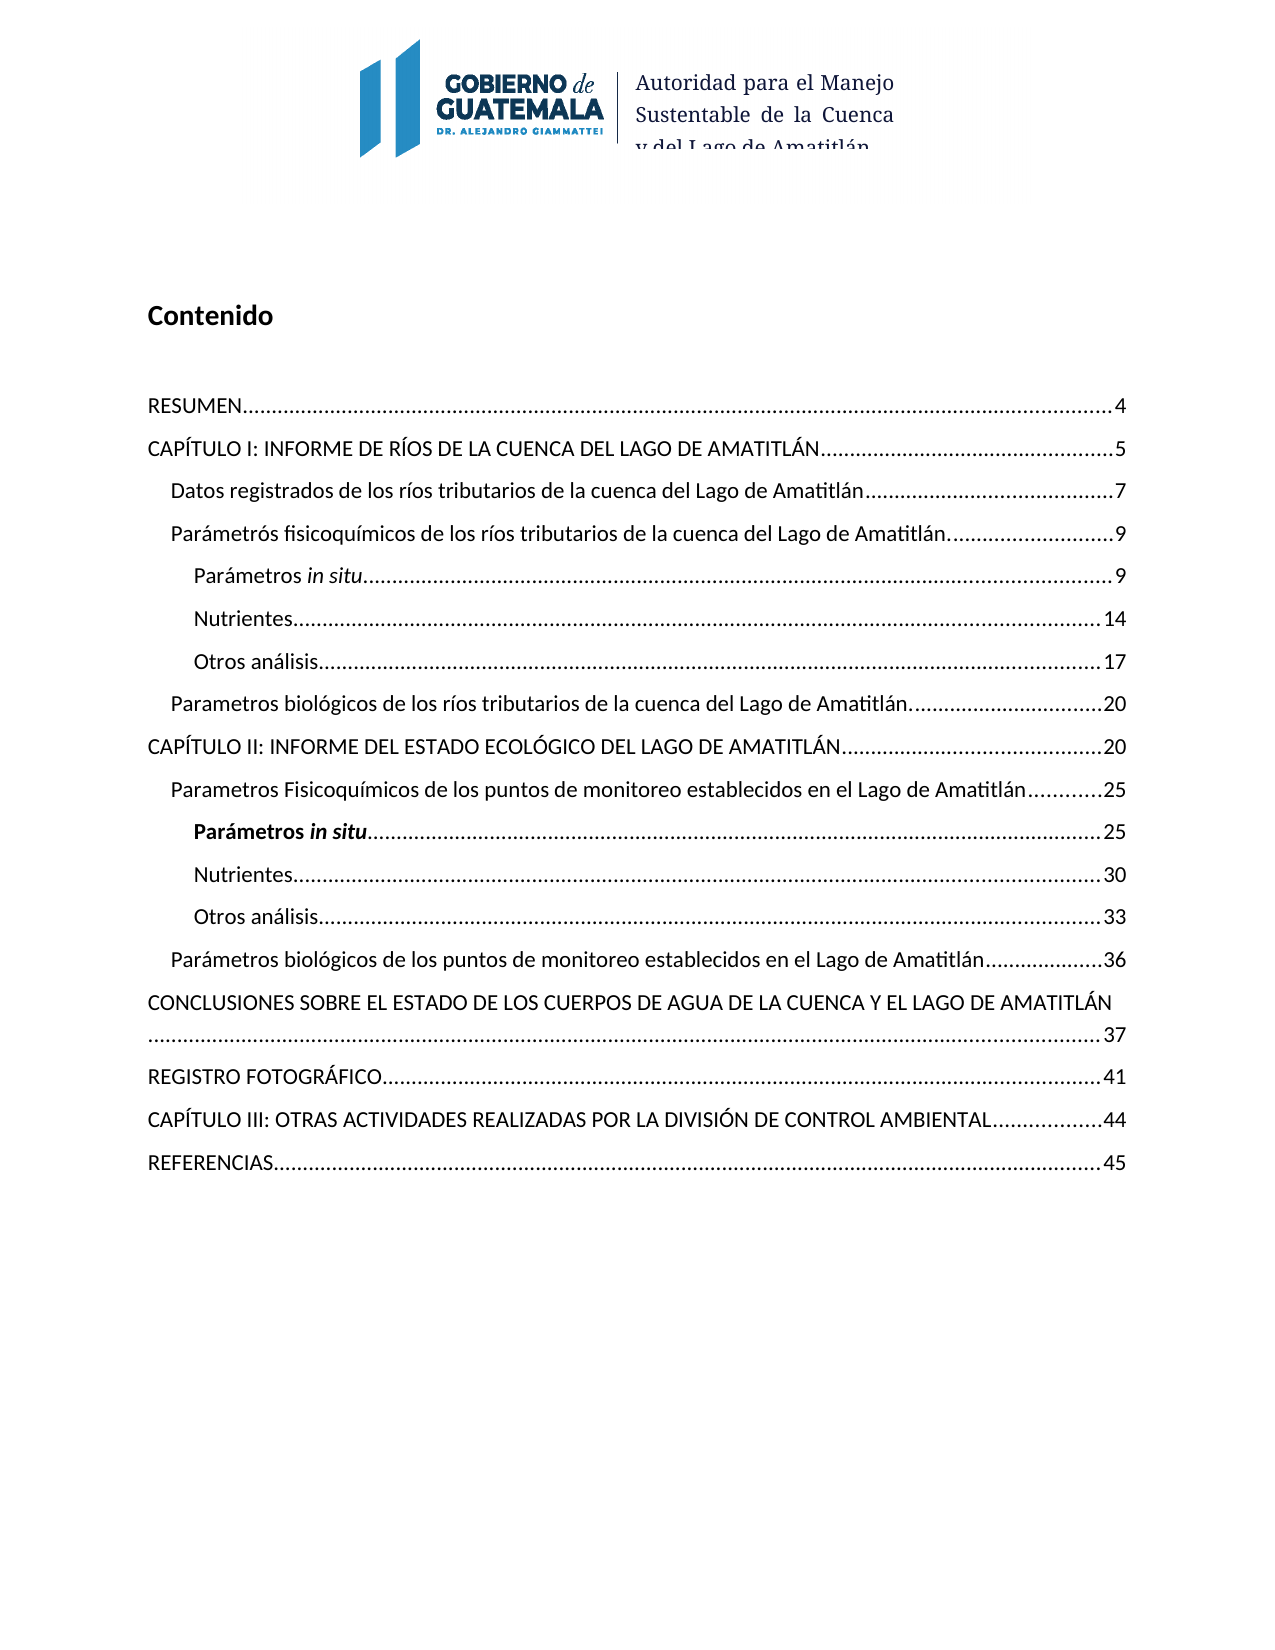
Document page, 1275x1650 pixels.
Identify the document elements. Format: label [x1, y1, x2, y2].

picture [239, 27, 1033, 204]
